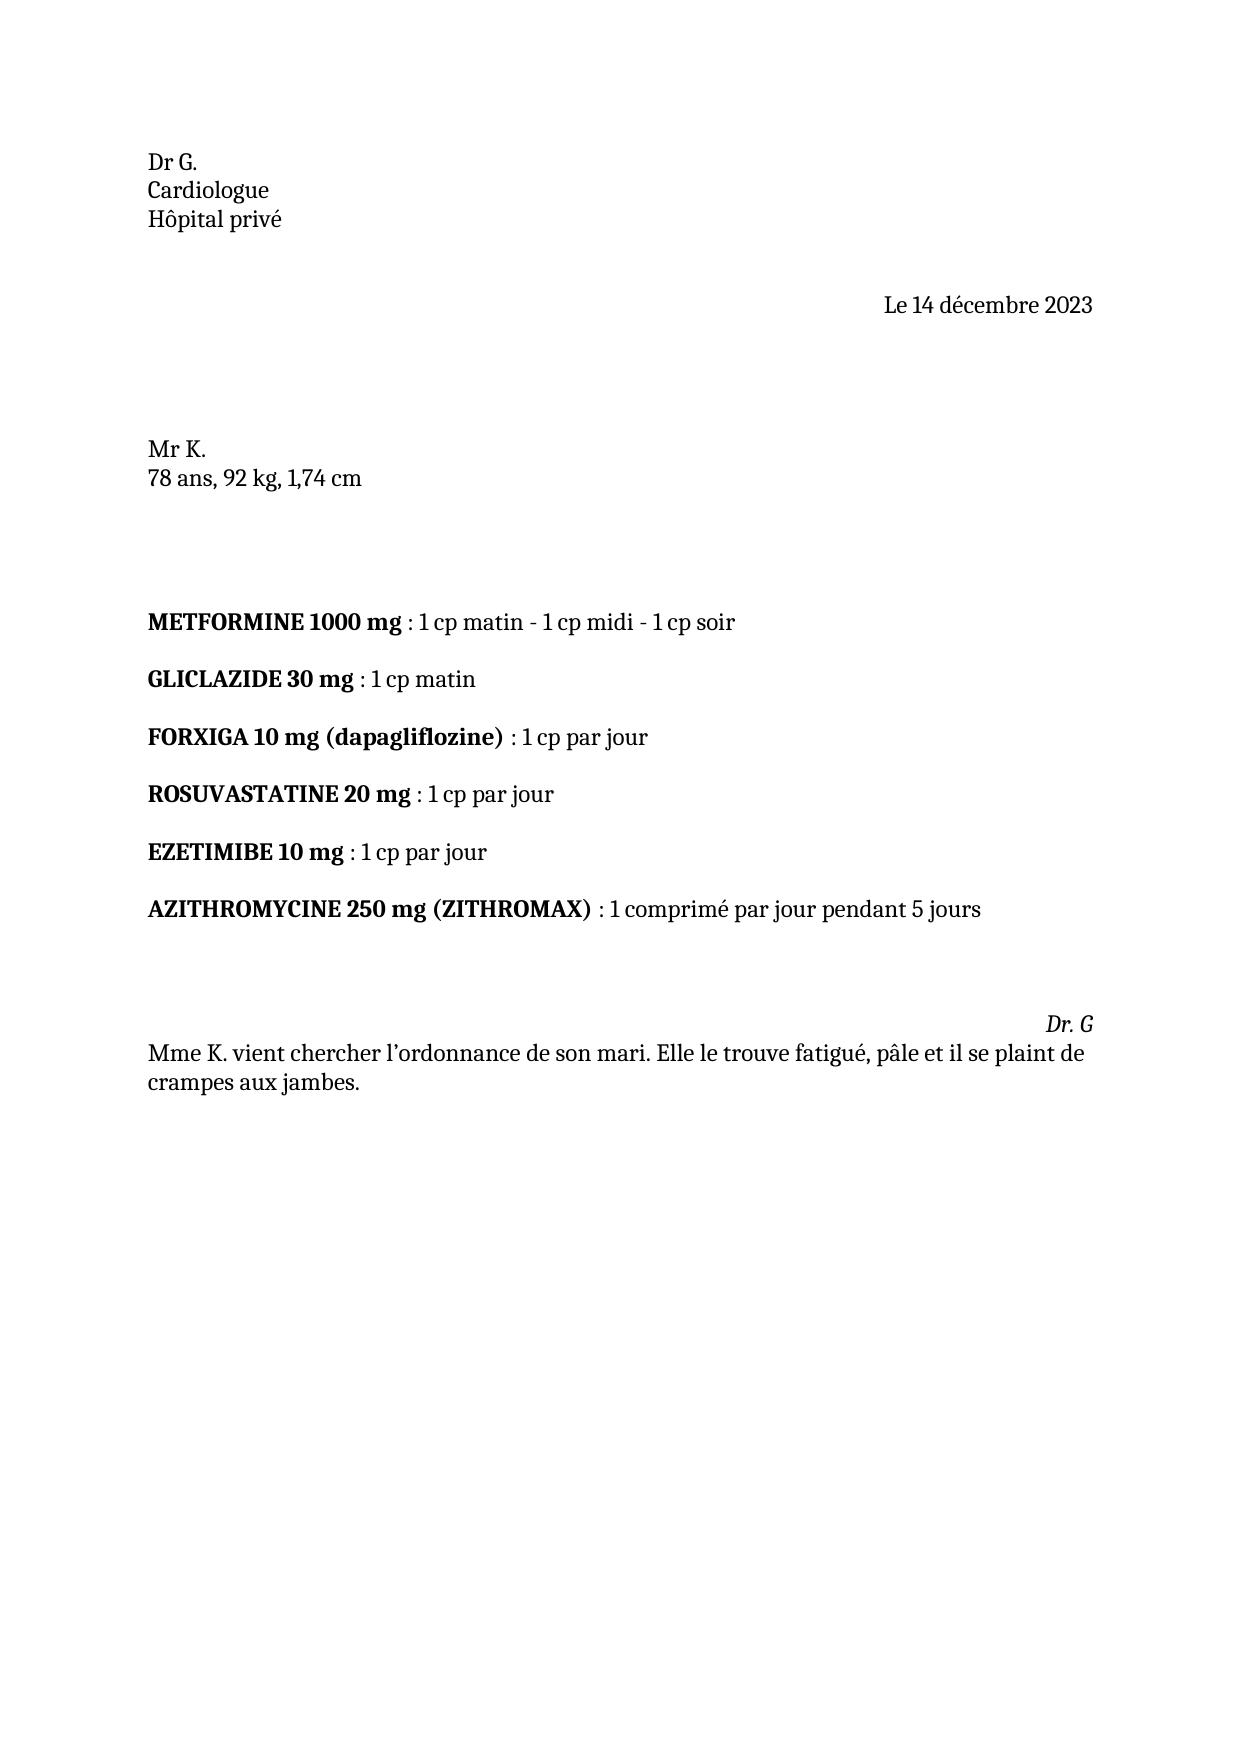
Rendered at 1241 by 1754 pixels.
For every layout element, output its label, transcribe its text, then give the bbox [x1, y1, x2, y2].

text 78 ans, 92 kg, 1,74 cm [148, 464, 1093, 493]
text EZETIMIBE 10 mg : 1 cp par jour [148, 838, 1093, 866]
text ROSUVASTATINE 20 mg : 1 cp par jour [148, 780, 1093, 809]
text METFORMINE 1000 mg : 1 cp matin - 1 cp midi - 1 cp soir [148, 608, 1093, 636]
text Dr G. [148, 148, 1093, 176]
text FORXIGA 10 mg (dapagliflozine) : 1 cp par jour [148, 723, 1093, 751]
text Hôpital privé [148, 205, 1093, 234]
text Dr. G [148, 1010, 1093, 1039]
text Cardiologue [148, 176, 1093, 205]
text Mme K. vient chercher l’ordonnance de son mari. Elle le trouve fatigué, pâle et il se plaint de crampes aux jambes. [148, 1039, 1093, 1096]
text AZITHROMYCINE 250 mg (ZITHROMAX) : 1 comprimé par jour pendant 5 jours [148, 895, 1093, 924]
text Mr K. [148, 435, 1093, 464]
text GLICLAZIDE 30 mg : 1 cp matin [148, 665, 1093, 694]
text Le 14 décembre 2023 [148, 291, 1093, 320]
